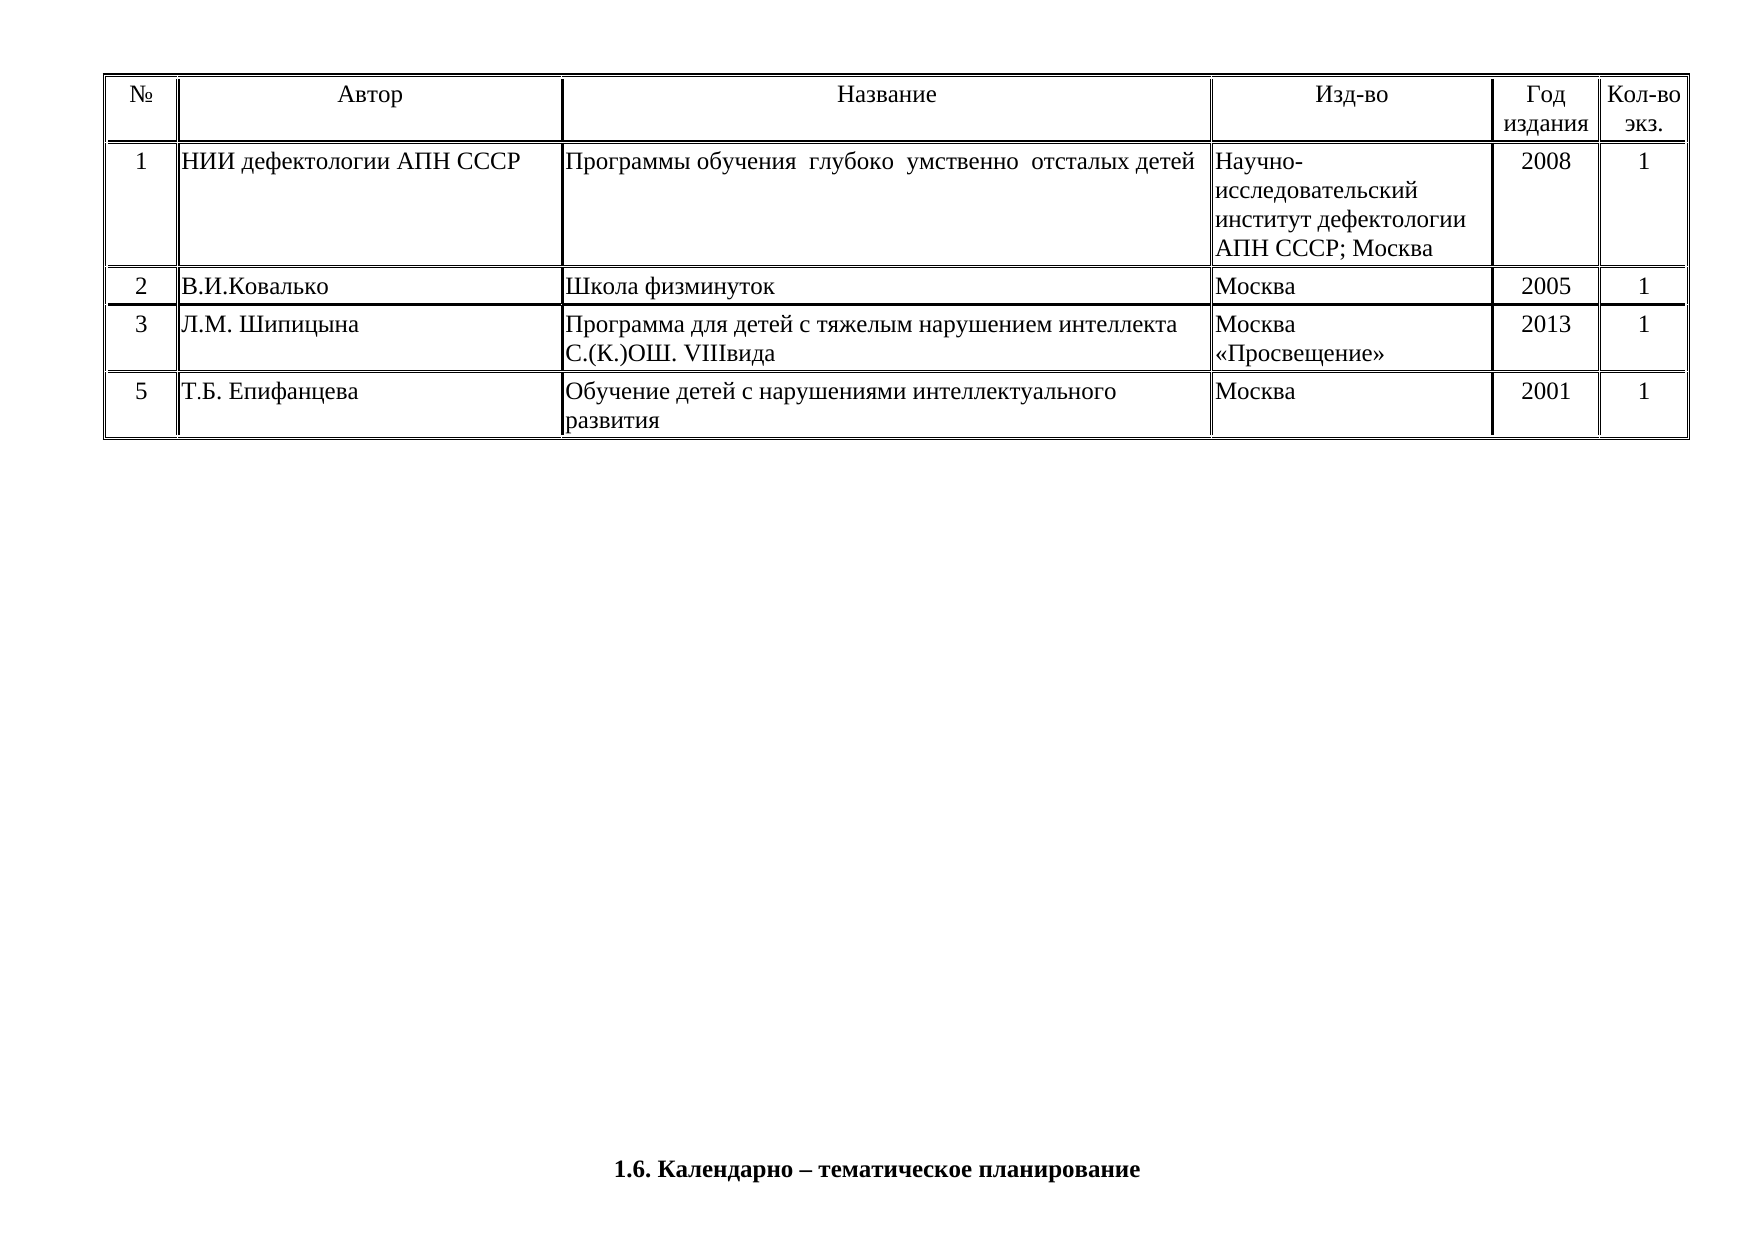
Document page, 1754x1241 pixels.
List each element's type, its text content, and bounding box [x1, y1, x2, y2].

table_cell Школа физминуток [564, 268, 1210, 303]
table_cell Л.М. Шипицына [180, 306, 561, 370]
table_cell 2 [106, 265, 176, 303]
table_cell 2001 [1492, 373, 1599, 437]
table_cell 2005 [1494, 268, 1598, 303]
table_cell 3 [104, 303, 176, 370]
table_cell Программа для детей с тяжелым нарушением интеллекта С.(К.)ОШ. VIIIвида [564, 306, 1210, 370]
table_cell 1 [1601, 140, 1687, 264]
table_header Год издания [1492, 77, 1599, 140]
table_header Название [562, 77, 1212, 140]
table_header № [106, 75, 178, 140]
table_cell 1 [1601, 265, 1687, 303]
table_cell Москва [1212, 373, 1492, 437]
table_cell Обучение детей с нарушениями интеллектуального развития [562, 373, 1212, 437]
table_cell Москва [1213, 268, 1491, 303]
table_cell 1 [106, 140, 176, 264]
table_cell Научно-исследовательский институт дефектологии АПН СССР; Москва [1213, 144, 1491, 264]
table_header Кол-во экз. [1600, 77, 1687, 140]
table_cell Т.Б. Епифанцева [178, 373, 562, 437]
table_cell Москва «Просвещение» [1213, 306, 1491, 370]
table_cell 2013 [1494, 306, 1598, 370]
table_cell Программы обучения глубоко умственно отсталых детей [564, 144, 1210, 264]
table_cell 1 [1600, 370, 1688, 437]
table_cell 5 [104, 370, 178, 437]
table_header Изд-во [1212, 77, 1492, 140]
text 1.6. Календарно – тематическое планирование [118, 1154, 1636, 1182]
table_cell 2008 [1494, 144, 1598, 264]
table_cell 1 [1601, 303, 1688, 370]
table_cell В.И.Ковалько [180, 268, 561, 303]
table_cell НИИ дефектологии АПН СССР [180, 144, 561, 264]
table_header Автор [178, 75, 562, 140]
